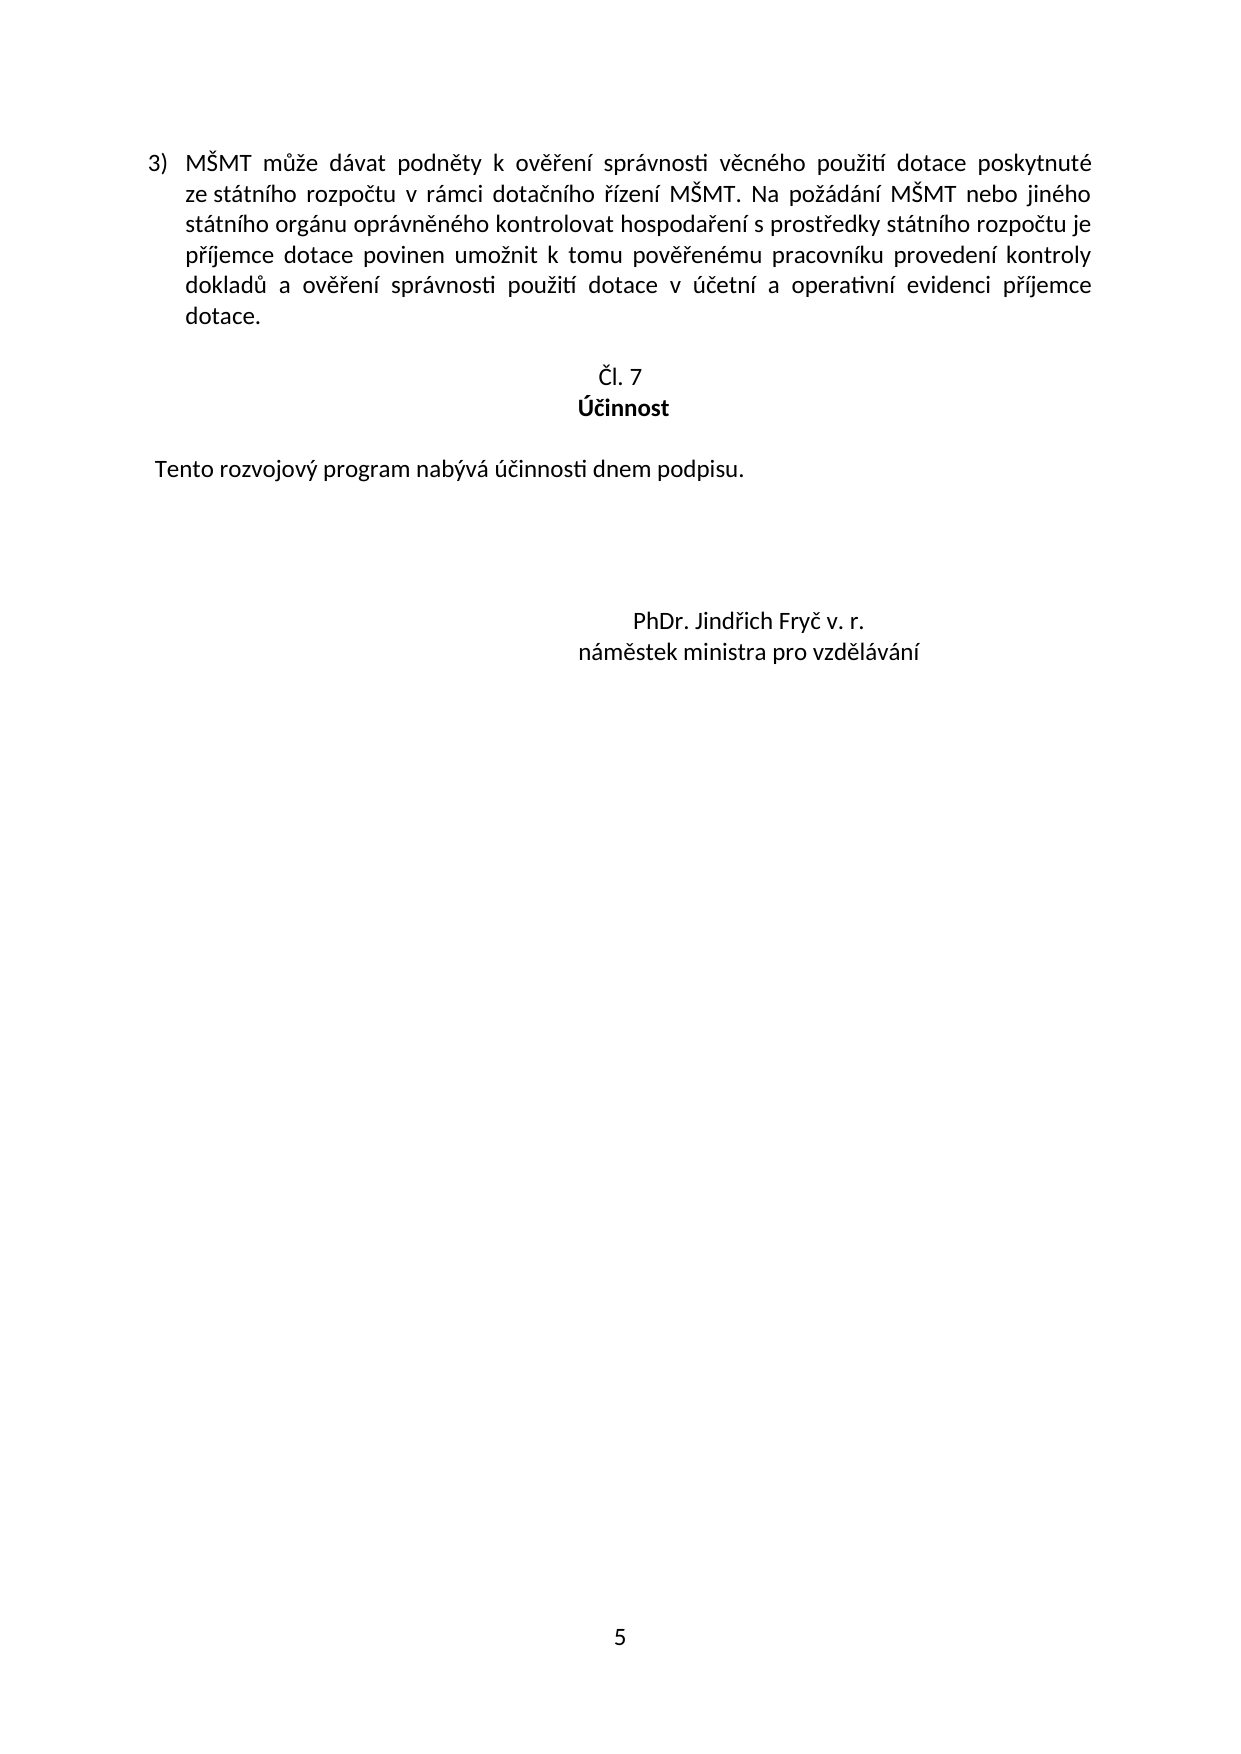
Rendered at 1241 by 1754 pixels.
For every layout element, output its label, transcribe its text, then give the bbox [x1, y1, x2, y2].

list Čl. 7 [148, 361, 1093, 392]
list MŠMT může dávat podněty k ověření správnosti věcného použití dotace poskytnuté ze státního rozpočtu v rámci dotačního řízení MŠMT. Na požádání MŠMT nebo jiného státního orgánu oprávněného kontrolovat hospodaření s prostředky státního rozpočtu je příjemce dotace povinen umožnit k tomu pověřenému pracovníku provedení kontroly dokladů a ověření správnosti použití dotace v účetní a operativní evidenci příjemce dotace. [148, 148, 1093, 331]
text Účinnost [154, 392, 1093, 422]
text Tento rozvojový program nabývá účinnosti dnem podpisu. [154, 453, 1093, 483]
text PhDr. Jindřich Fryč v. r. [405, 605, 1093, 636]
text náměstek ministra pro vzdělávání [405, 636, 1093, 666]
